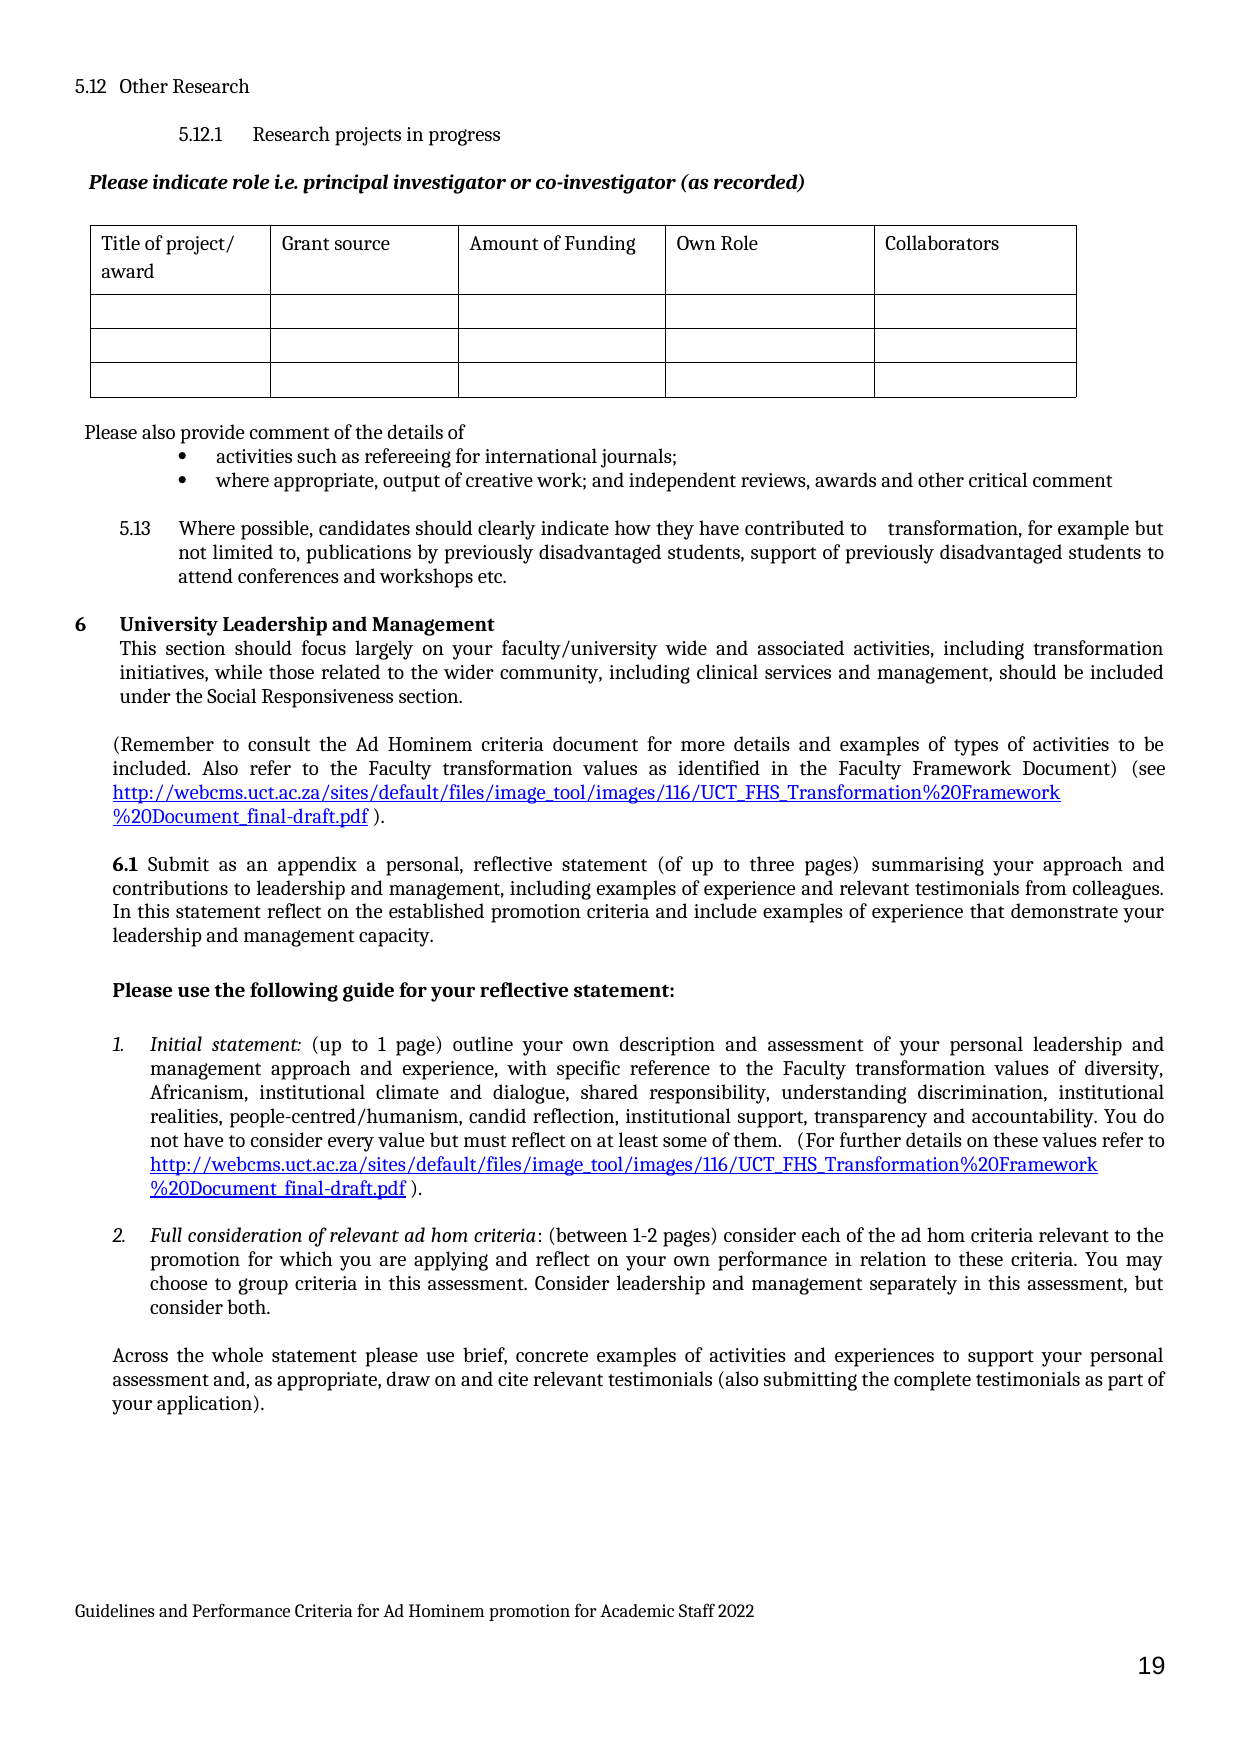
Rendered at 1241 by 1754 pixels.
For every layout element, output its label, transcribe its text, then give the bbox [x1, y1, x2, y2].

table_cell [875, 363, 1076, 397]
text 6.1 Submit as an appendix a personal, reflective statement (of up to three pages) summarising your approach and contributions to leadership and management, including examples of experience and relevant testimonials from colleagues. In this statement reflect on the established promotion criteria and include examples of experience that demonstrate your leadership and management capacity. [112, 852, 1165, 948]
list Initial statement: (up to 1 page) outline your own description and assessment of your personal leadership and management approach and experience, with specific reference to the Faculty transformation values of diversity, Africanism, institutional climate and dialogue, shared responsibility, understanding discrimination, institutional realities, people-centred/humanism, candid reflection, institutional support, transparency and accountability. You do not have to consider every value but must reflect on at least some of them. (For further details on these values refer to http://webcms.uct.ac.za/sites/default/files/image_tool/images/116/UCT_FHS_Transformation%20Framework%20Document_final-draft.pdf ). [112, 1032, 1165, 1200]
list activities such as refereeing for international journals; [178, 445, 1165, 469]
text 6 University Leadership and Management [75, 613, 1165, 637]
text 5.12 Other Research [75, 75, 1165, 99]
list where appropriate, output of creative work; and independent reviews, awards and other critical comment [178, 469, 1165, 493]
text 5.13 Where possible, candidates should clearly indicate how they have contributed to transformation, for example but not limited to, publications by previously disadvantaged students, support of previously disadvantaged students to attend conferences and workshops etc. [75, 517, 1165, 589]
text Please also provide comment of the details of [75, 421, 1165, 445]
table_header Grant source [271, 226, 458, 294]
table_cell [875, 329, 1076, 362]
table_cell [459, 295, 665, 328]
table_header Own Role [666, 226, 874, 294]
table_cell [875, 295, 1076, 328]
text (Remember to consult the Ad Hominem criteria document for more details and examples of types of activities to be included. Also refer to the Faculty transformation values as identified in the Faculty Framework Document) (see http://webcms.uct.ac.za/sites/default/files/image_tool/images/116/UCT_FHS_Transformation%20Framework%20Document_final-draft.pdf ). [112, 732, 1165, 828]
list Full consideration of relevant ad hom criteria: (between 1-2 pages) consider each of the ad hom criteria relevant to the promotion for which you are applying and reflect on your own performance in relation to these criteria. You may choose to group criteria in this assessment. Consider leadership and management separately in this assessment, but consider both. [112, 1224, 1165, 1320]
text Please use the following guide for your reflective statement: [75, 978, 1165, 1002]
table_cell [91, 295, 270, 328]
table_cell [459, 329, 665, 362]
table_header Title of project/ award [91, 226, 270, 294]
table_cell [666, 329, 874, 362]
table_cell [271, 295, 458, 328]
table_cell [271, 363, 458, 397]
table_cell [666, 363, 874, 397]
table_cell [91, 363, 270, 397]
text Across the whole statement please use brief, concrete examples of activities and experiences to support your personal assessment and, as appropriate, draw on and cite relevant testimonials (also submitting the complete testimonials as part of your application). [112, 1344, 1165, 1416]
text 5.12.1 Research projects in progress [75, 123, 1165, 147]
table_header Collaborators [875, 226, 1076, 294]
list This section should focus largely on your faculty/university wide and associated activities, including transformation initiatives, while those related to the wider community, including clinical services and management, should be included under the Social Responsiveness section. [119, 637, 1165, 708]
table_cell [91, 329, 270, 362]
table_header Amount of Funding [459, 226, 665, 294]
table_cell [271, 329, 458, 362]
text Please indicate role i.e. principal investigator or co-investigator (as recorded) [75, 171, 1165, 195]
table_cell [459, 363, 665, 397]
table_cell [666, 295, 874, 328]
